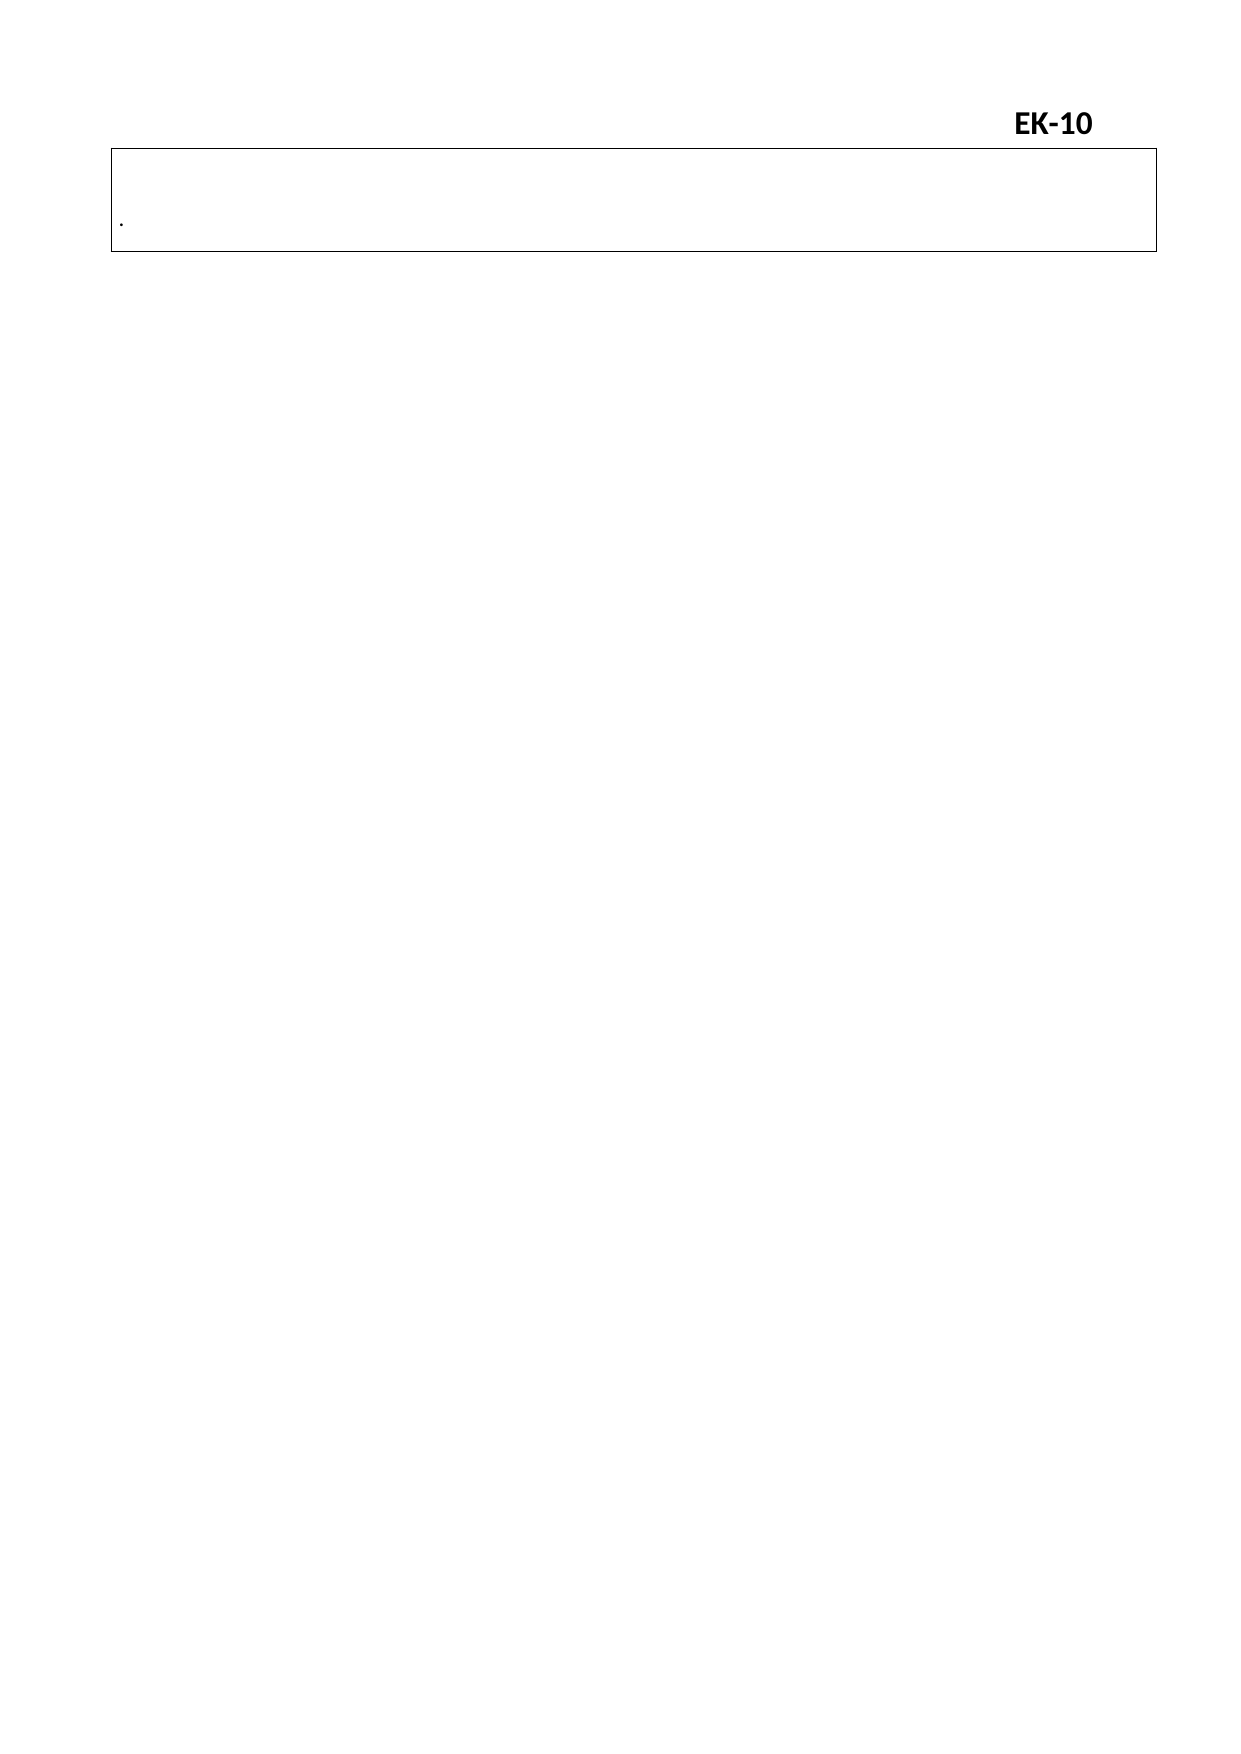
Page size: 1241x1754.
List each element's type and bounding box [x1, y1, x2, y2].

table_header [112, 149, 1156, 251]
